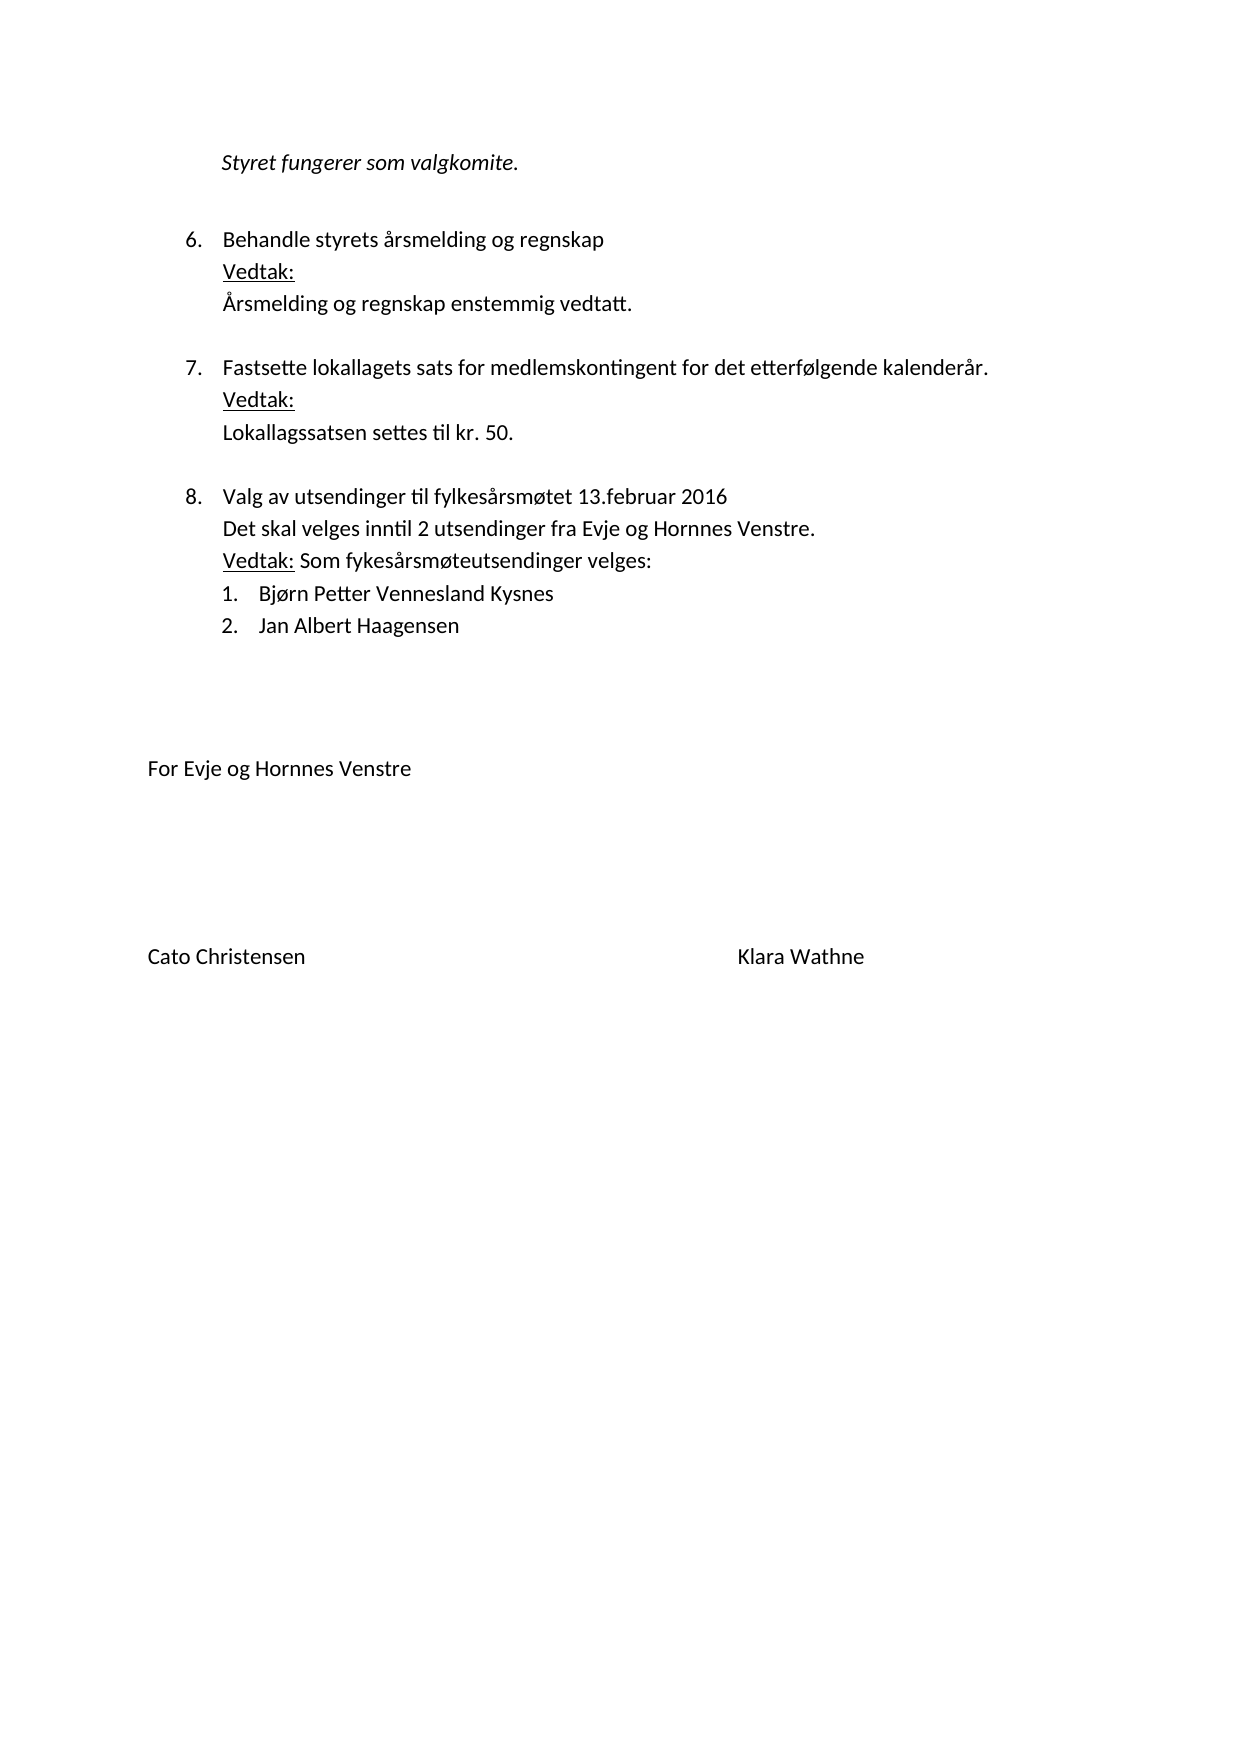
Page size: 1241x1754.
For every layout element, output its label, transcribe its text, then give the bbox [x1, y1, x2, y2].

text Styret fungerer som valgkomite. [221, 148, 1093, 176]
list Behandle styrets årsmelding og regnskap [185, 225, 1093, 253]
list Valg av utsendinger til fylkesårsmøtet 13.februar 2016 [185, 482, 1093, 510]
text Vedtak: [223, 386, 1093, 414]
list Vedtak: [223, 257, 1093, 285]
text Det skal velges inntil 2 utsendinger fra Evje og Hornnes Venstre. [223, 514, 1093, 542]
list Årsmelding og regnskap enstemmig vedtatt. [223, 289, 1093, 317]
list Jan Albert Haagensen [221, 611, 1093, 639]
list Bjørn Petter Vennesland Kysnes [221, 579, 1093, 607]
text Cato Christensen Klara Wathne [148, 942, 1093, 970]
list Fastsette lokallagets sats for medlemskontingent for det etterfølgende kalenderår. [185, 353, 1093, 381]
text For Evje og Hornnes Venstre [148, 754, 1093, 782]
text Lokallagssatsen settes til kr. 50. [223, 418, 1093, 446]
text Vedtak: Som fykesårsmøteutsendinger velges: [223, 547, 1093, 574]
